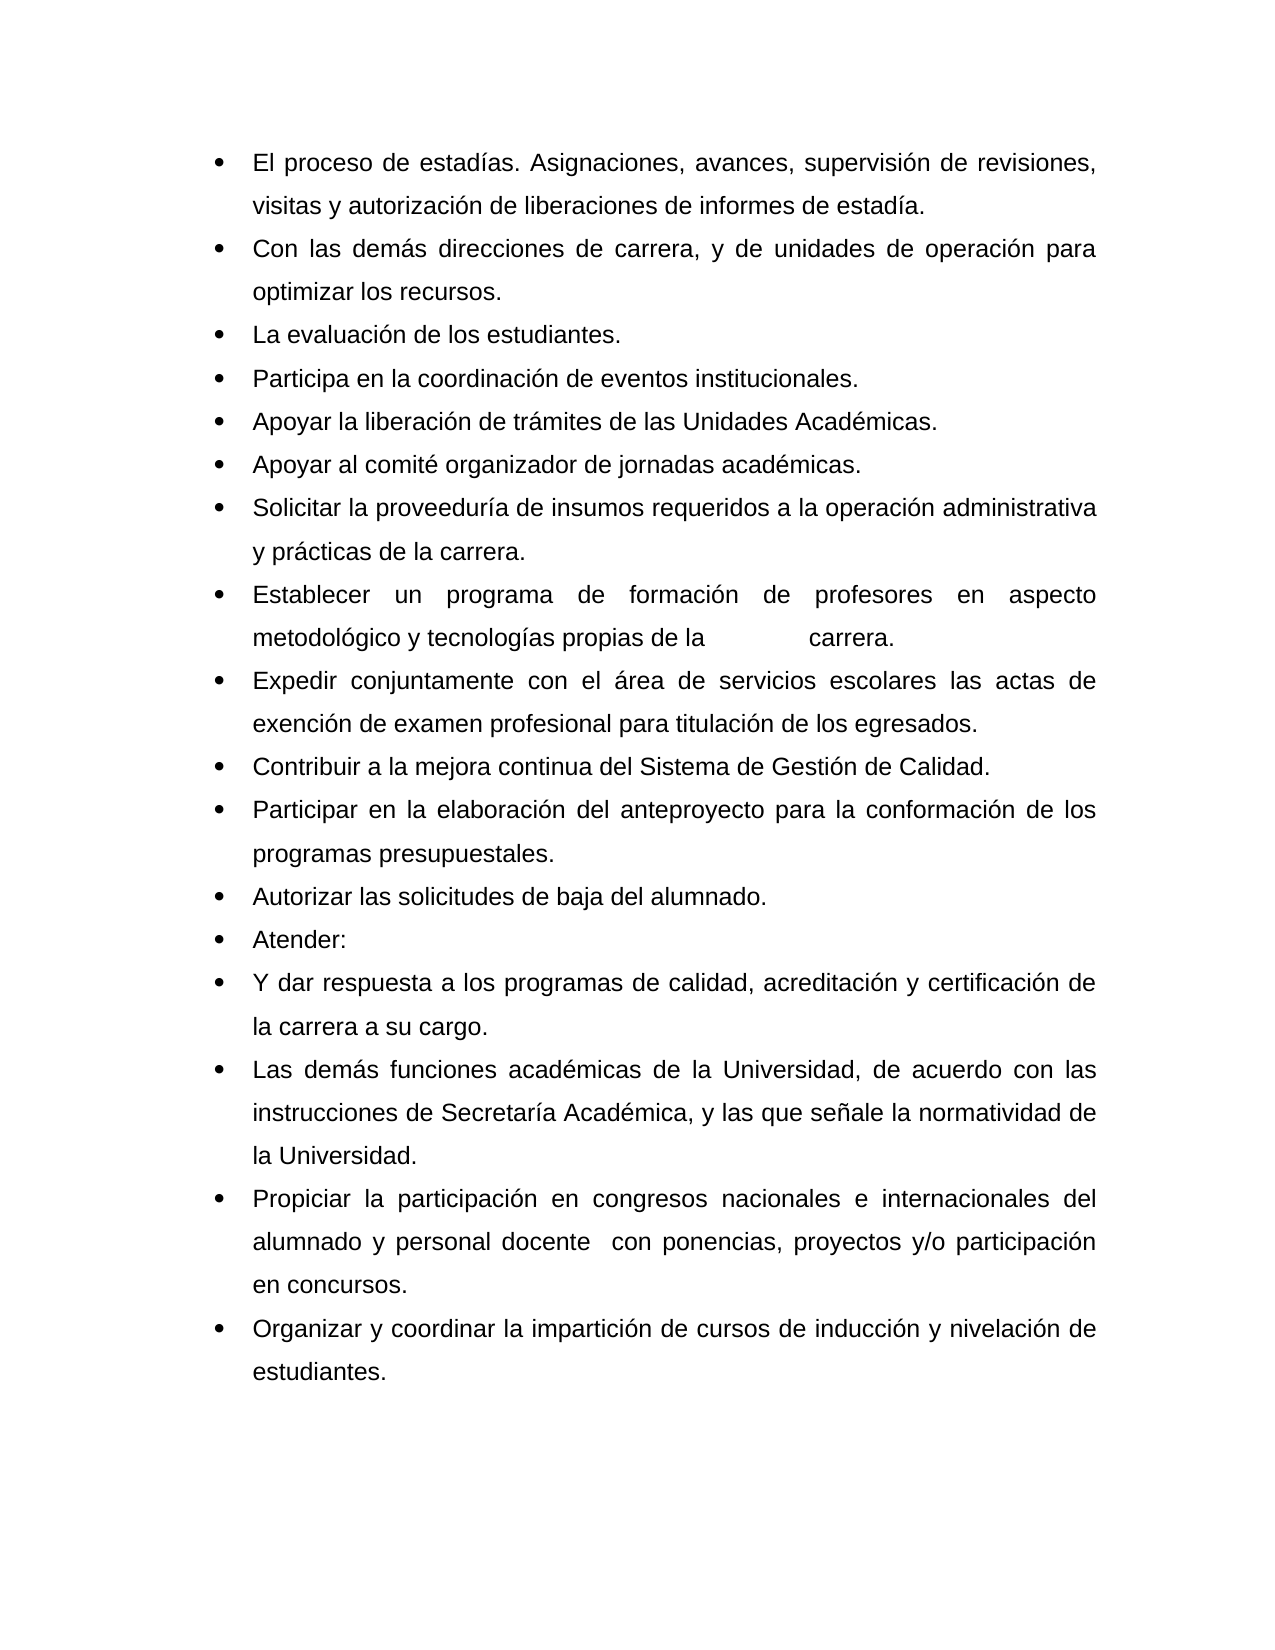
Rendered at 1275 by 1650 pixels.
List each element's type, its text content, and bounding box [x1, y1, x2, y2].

list Participa en la coordinación de eventos institucionales. [215, 363, 1098, 392]
list Con las demás direcciones de carrera, y de unidades de operación para optimizar los recursos. [215, 234, 1098, 306]
list Contribuir a la mejora continua del Sistema de Gestión de Calidad. [215, 752, 1098, 781]
list La evaluación de los estudiantes. [215, 320, 1098, 349]
list Y dar respuesta a los programas de calidad, acreditación y certificación de la carrera a su cargo. [215, 968, 1098, 1040]
list Establecer un programa de formación de profesores en aspecto metodológico y tecnologías propias de la carrera. [215, 579, 1098, 652]
list Apoyar la liberación de trámites de las Unidades Académicas. [215, 407, 1098, 436]
list Organizar y coordinar la impartición de cursos de inducción y nivelación de estudiantes. [215, 1314, 1098, 1386]
list Participar en la elaboración del anteproyecto para la conformación de los programas presupuestales. [215, 796, 1098, 867]
list Apoyar al comité organizador de jornadas académicas. [215, 450, 1098, 479]
list Solicitar la proveeduría de insumos requeridos a la operación administrativa y prácticas de la carrera. [215, 493, 1098, 565]
list Atender: [215, 925, 1098, 954]
list Propiciar la participación en congresos nacionales e internacionales del alumnado y personal docente con ponencias, proyectos y/o participación en concursos. [215, 1184, 1098, 1299]
list Autorizar las solicitudes de baja del alumnado. [215, 882, 1098, 911]
list Las demás funciones académicas de la Universidad, de acuerdo con las instrucciones de Secretaría Académica, y las que señale la normatividad de la Universidad. [215, 1055, 1098, 1170]
list El proceso de estadías. Asignaciones, avances, supervisión de revisiones, visitas y autorización de liberaciones de informes de estadía. [215, 148, 1098, 219]
list Expedir conjuntamente con el área de servicios escolares las actas de exención de examen profesional para titulación de los egresados. [215, 666, 1098, 738]
